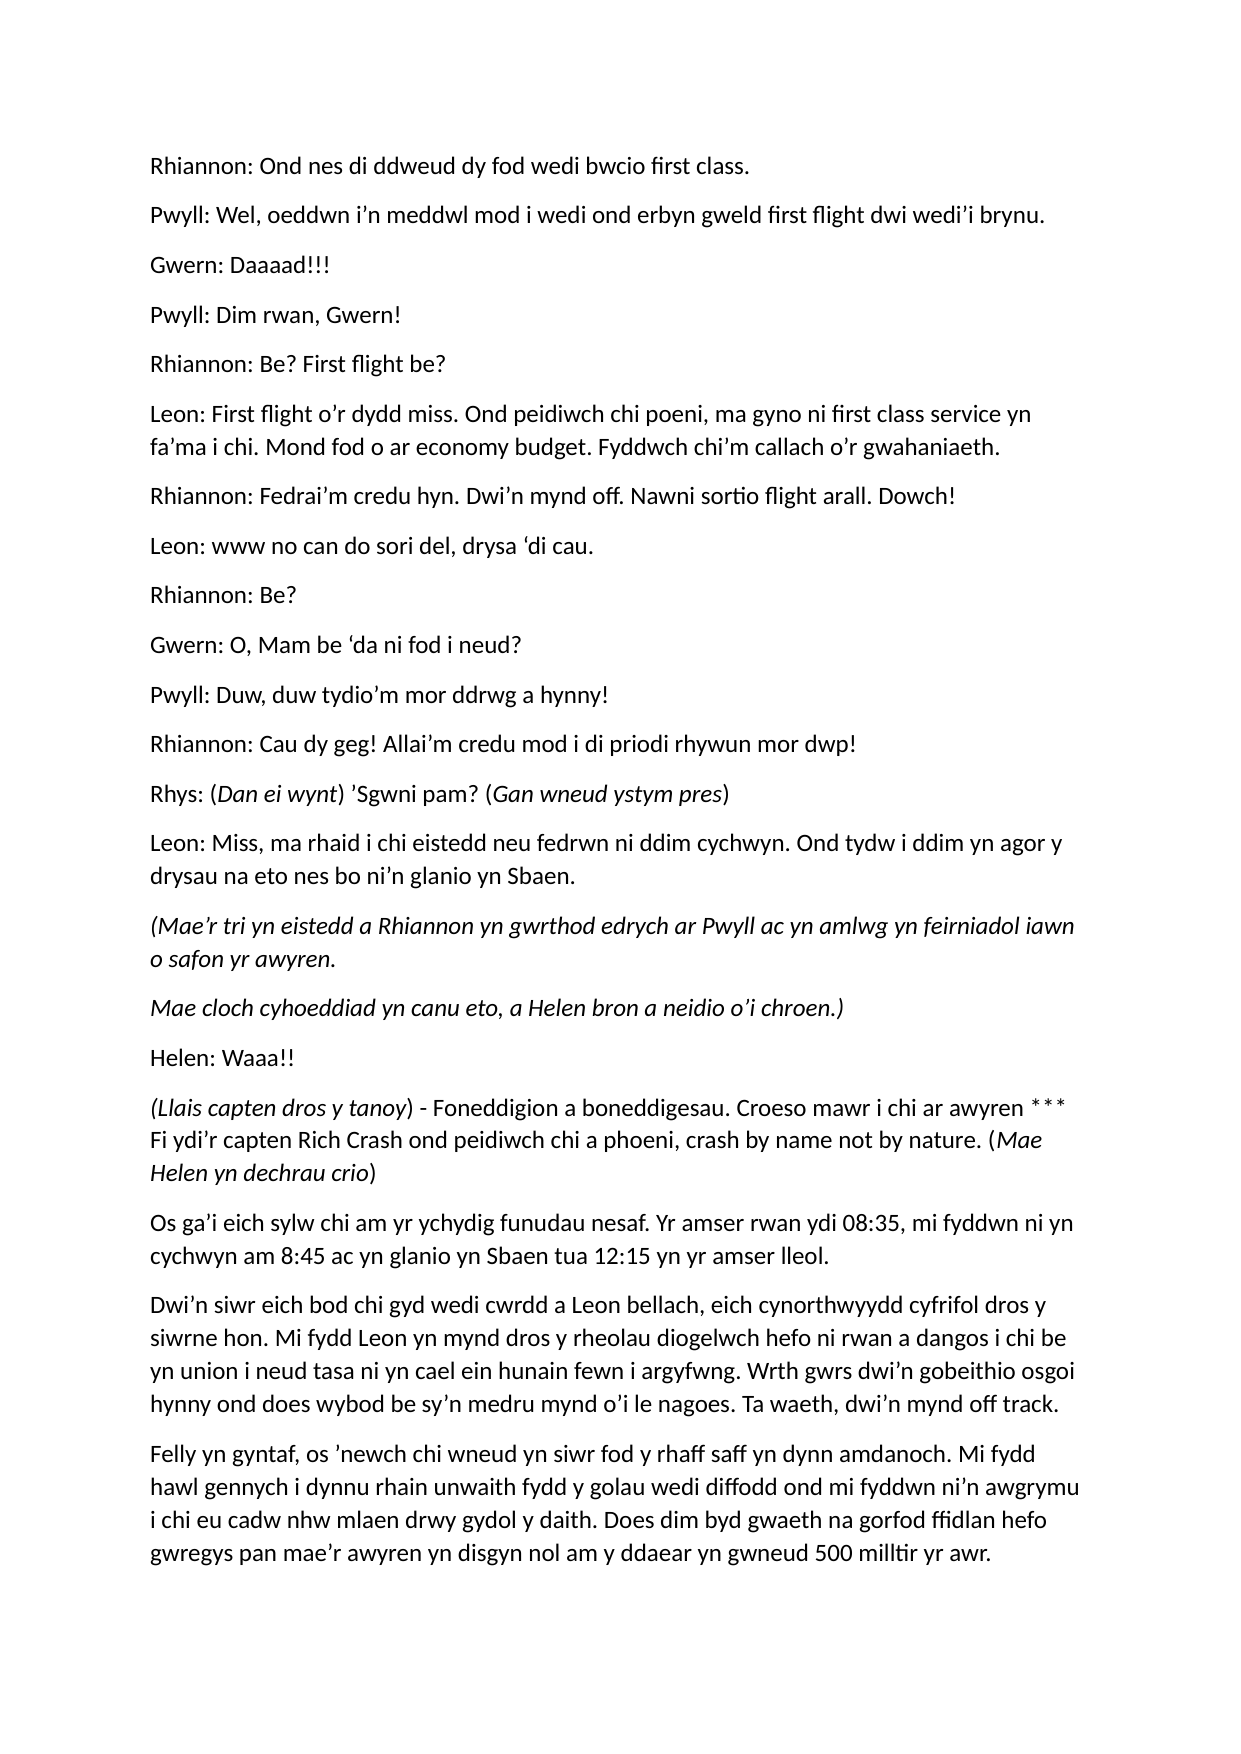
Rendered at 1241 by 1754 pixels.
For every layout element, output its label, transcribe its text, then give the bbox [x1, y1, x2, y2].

text Rhiannon: Be? First flight be? [150, 348, 1090, 379]
text Leon: www no can do sori del, drysa ‘di cau. [150, 530, 1090, 561]
text Felly yn gyntaf, os ’newch chi wneud yn siwr fod y rhaff saff yn dynn amdanoch. Mi fydd hawl gennych i dynnu rhain unwaith fydd y golau wedi diffodd ond mi fyddwn ni’n awgrymu i chi eu cadw nhw mlaen drwy gydol y daith. Does dim byd gwaeth na gorfod ffidlan hefo gwregys pan mae’r awyren yn disgyn nol am y ddaear yn gwneud 500 milltir yr awr. [150, 1438, 1090, 1567]
text Rhiannon: Cau dy geg! Allai’m credu mod i di priodi rhywun mor dwp! [150, 728, 1090, 759]
text Pwyll: Wel, oeddwn i’n meddwl mod i wedi ond erbyn gweld first flight dwi wedi’i brynu. [150, 199, 1090, 230]
text Rhiannon: Fedrai’m credu hyn. Dwi’n mynd off. Nawni sortio flight arall. Dowch! [150, 480, 1090, 511]
text (Mae’r tri yn eistedd a Rhiannon yn gwrthod edrych ar Pwyll ac yn amlwg yn feirniadol iawn o safon yr awyren. [150, 910, 1090, 973]
text Os ga’i eich sylw chi am yr ychydig funudau nesaf. Yr amser rwan ydi 08:35, mi fyddwn ni yn cychwyn am 8:45 ac yn glanio yn Sbaen tua 12:15 yn yr amser lleol. [150, 1207, 1090, 1271]
text Pwyll: Dim rwan, Gwern! [150, 299, 1090, 329]
text Gwern: O, Mam be ‘da ni fod i neud? [150, 629, 1090, 660]
text Gwern: Daaaad!!! [150, 249, 1090, 280]
text Rhys: (Dan ei wynt) ’Sgwni pam? (Gan wneud ystym pres) [150, 778, 1090, 808]
text Pwyll: Duw, duw tydio’m mor ddrwg a hynny! [150, 679, 1090, 709]
text Rhiannon: Be? [150, 579, 1090, 610]
text Rhiannon: Ond nes di ddweud dy fod wedi bwcio first class. [150, 150, 1090, 181]
text (Llais capten dros y tanoy) - Foneddigion a boneddigesau. Croeso mawr i chi ar awyren *** Fi ydi’r capten Rich Crash ond peidiwch chi a phoeni, crash by name not by nature. (Mae Helen yn dechrau crio) [150, 1092, 1090, 1188]
text Dwi’n siwr eich bod chi gyd wedi cwrdd a Leon bellach, eich cynorthwyydd cyfrifol dros y siwrne hon. Mi fydd Leon yn mynd dros y rheolau diogelwch hefo ni rwan a dangos i chi be yn union i neud tasa ni yn cael ein hunain fewn i argyfwng. Wrth gwrs dwi’n gobeithio osgoi hynny ond does wybod be sy’n medru mynd o’i le nagoes. Ta waeth, dwi’n mynd off track. [150, 1289, 1090, 1419]
text Helen: Waaa!! [150, 1042, 1090, 1073]
text Mae cloch cyhoeddiad yn canu eto, a Helen bron a neidio o’i chroen.) [150, 992, 1090, 1023]
text Leon: First flight o’r dydd miss. Ond peidiwch chi poeni, ma gyno ni first class service yn fa’ma i chi. Mond fod o ar economy budget. Fyddwch chi’m callach o’r gwahaniaeth. [150, 398, 1090, 461]
text Leon: Miss, ma rhaid i chi eistedd neu fedrwn ni ddim cychwyn. Ond tydw i ddim yn agor y drysau na eto nes bo ni’n glanio yn Sbaen. [150, 827, 1090, 891]
